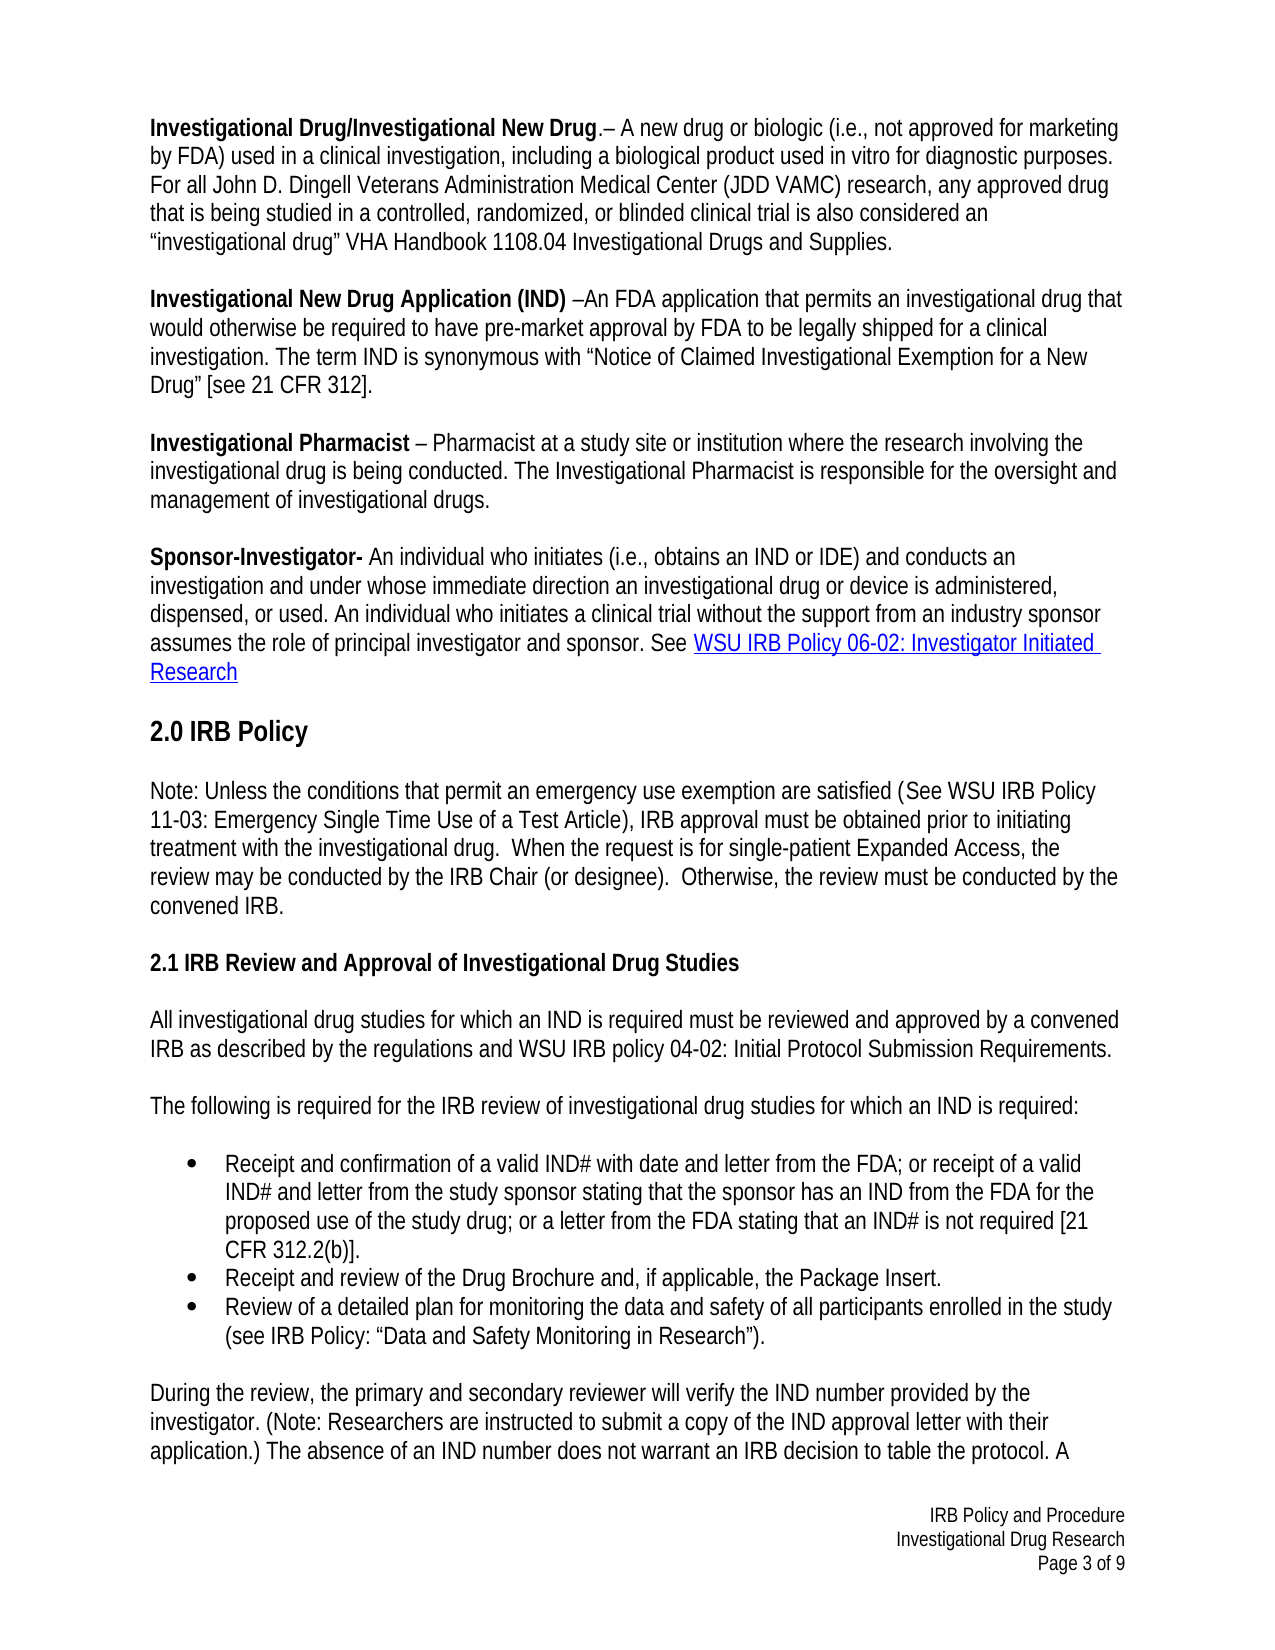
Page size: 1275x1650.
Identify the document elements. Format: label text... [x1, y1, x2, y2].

text Investigational Pharmacist – Pharmacist at a study site or institution where the research involving the investigational drug is being conducted. The Investigational Pharmacist is responsible for the oversight and management of investigational drugs. [150, 428, 1125, 513]
text Investigational New Drug Application (IND) –An FDA application that permits an investigational drug that would otherwise be required to have pre-market approval by FDA to be legally shipped for a clinical investigation. The term IND is synonymous with “Notice of Claimed Investigational Exemption for a New Drug” [see 21 CFR 312]. [150, 284, 1125, 399]
list Receipt and review of the Drug Brochure and, if applicable, the Package Insert. [187, 1263, 1125, 1292]
list Review of a detailed plan for monitoring the data and safety of all participants enrolled in the study (see IRB Policy: “Data and Safety Monitoring in Research”). [187, 1292, 1125, 1350]
text All investigational drug studies for which an IND is required must be reviewed and approved by a convened IRB as described by the regulations and WSU IRB policy 04-02: Initial Protocol Submission Requirements. [150, 1005, 1125, 1063]
text Note: Unless the conditions that permit an emergency use exemption are satisfied (See WSU IRB Policy 11-03: Emergency Single Time Use of a Test Article), IRB approval must be obtained prior to initiating treatment with the investigational drug. When the request is for single-patient Expanded Access, the review may be conducted by the IRB Chair (or designee). Otherwise, the review must be conducted by the convened IRB. [150, 776, 1125, 919]
text 2.1 IRB Review and Approval of Investigational Drug Studies [150, 948, 1125, 977]
text Investigational Drug/Investigational New Drug.– A new drug or biologic (i.e., not approved for marketing by FDA) used in a clinical investigation, including a biological product used in vitro for diagnostic purposes. For all John D. Dingell Veterans Administration Medical Center (JDD VAMC) research, any approved drug that is being studied in a controlled, randomized, or blinded clinical trial is also considered an “investigational drug” VHA Handbook 1108.04 Investigational Drugs and Supplies. [150, 112, 1125, 256]
text The following is required for the IRB review of investigational drug studies for which an IND is required: [150, 1091, 1125, 1120]
text 2.0 IRB Policy [150, 714, 1125, 747]
list Receipt and confirmation of a valid IND# with date and letter from the FDA; or receipt of a valid IND# and letter from the study sponsor stating that the sponsor has an IND from the FDA for the proposed use of the study drug; or a letter from the FDA stating that an IND# is not required [21 CFR 312.2(b)]. [187, 1148, 1125, 1263]
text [150, 1378, 1125, 1464]
text Sponsor-Investigator- An individual who initiates (i.e., obtains an IND or IDE) and conducts an investigation and under whose immediate direction an investigational drug or device is administered, dispensed, or used. An individual who initiates a clinical trial without the support from an industry sponsor assumes the role of principal investigator and sponsor. See WSU IRB Policy 06-02: Investigator Initiated Research [150, 542, 1125, 685]
